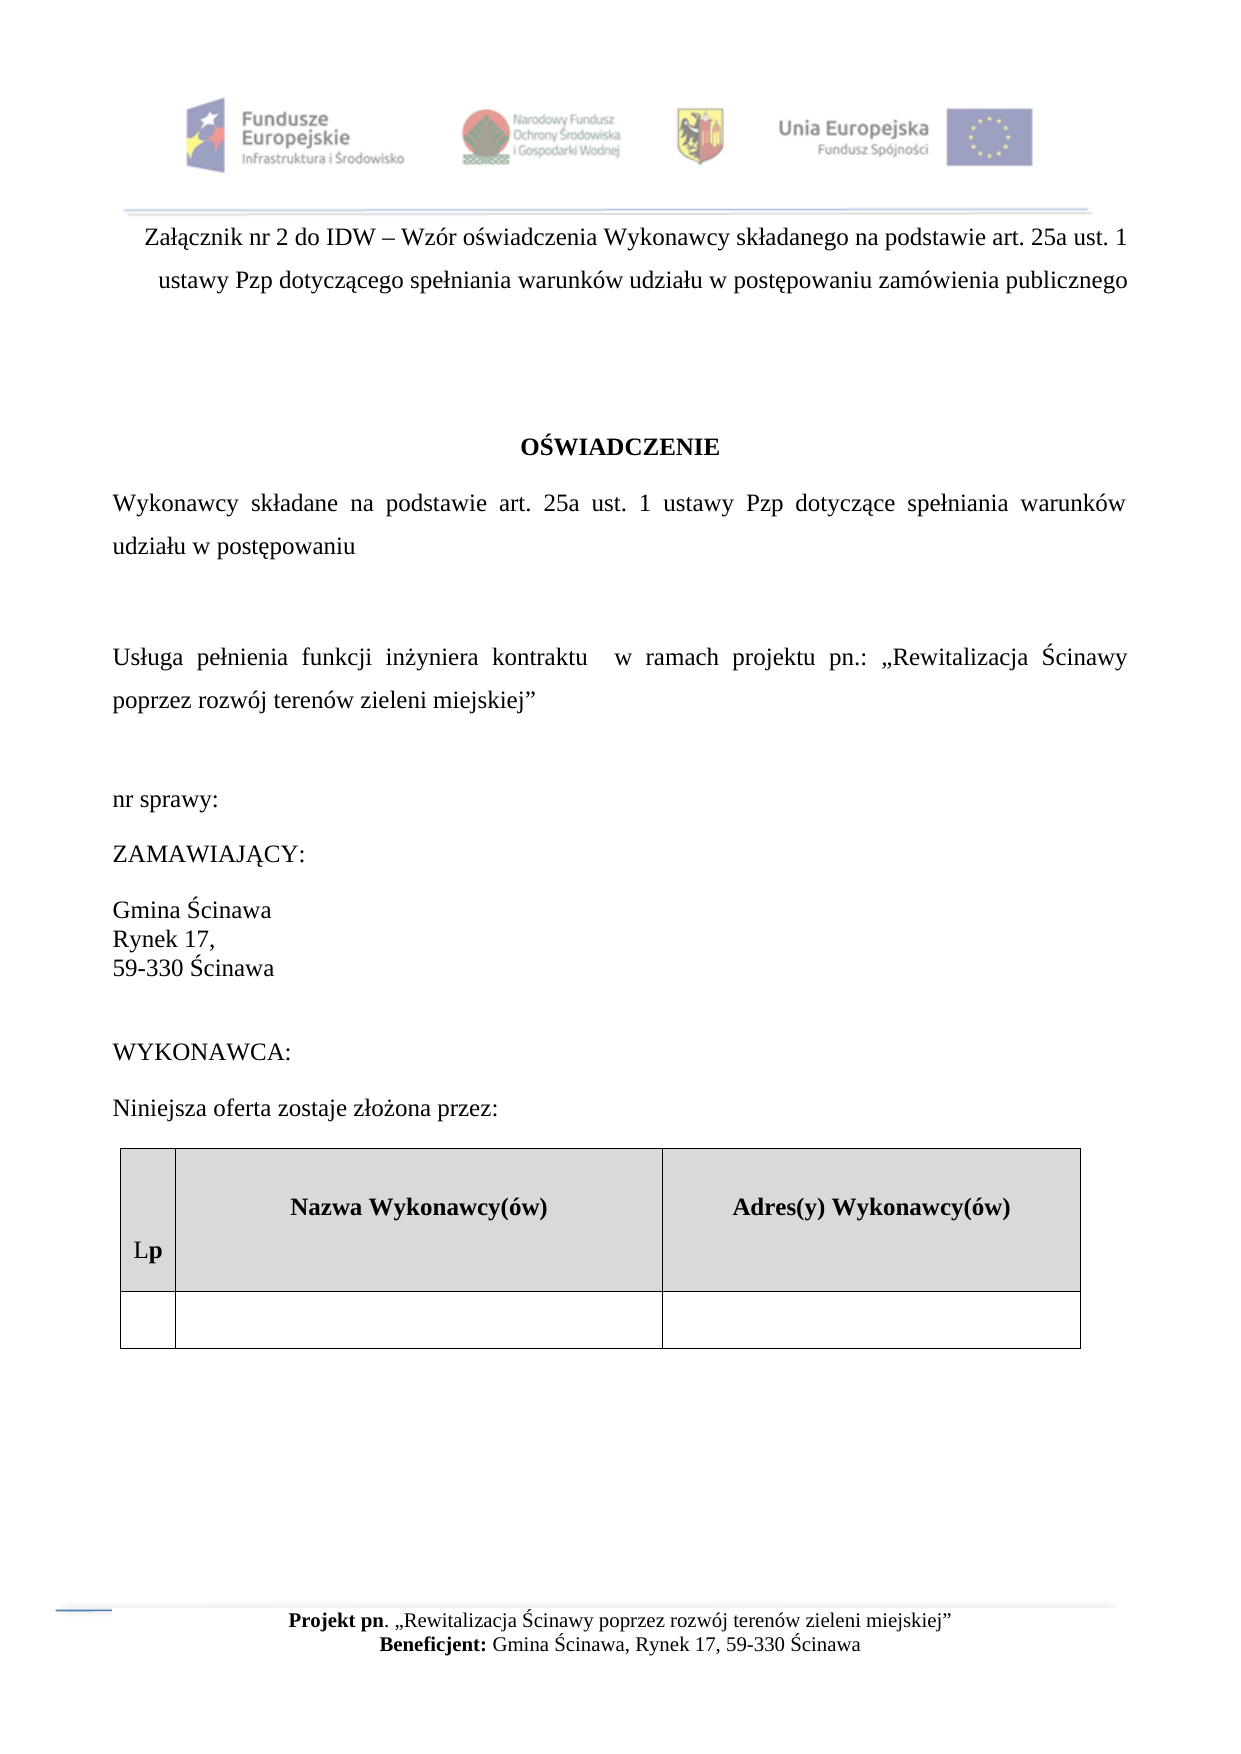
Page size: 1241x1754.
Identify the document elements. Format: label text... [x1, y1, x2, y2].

table_header Adres(y) Wykonawcy(ów) [663, 1149, 1080, 1291]
text Rynek 17, [112, 924, 1128, 953]
text OŚWIADCZENIE [112, 432, 1128, 461]
text ZAMAWIAJĄCY: [112, 839, 1128, 868]
text WYKONAWCA: [112, 1037, 1128, 1066]
text 59-330 Ścinawa [112, 953, 1128, 981]
table_header Lp [121, 1149, 175, 1291]
picture [112, 73, 1117, 222]
table_header Nazwa Wykonawcy(ów) [176, 1149, 662, 1291]
table_cell [663, 1292, 1080, 1348]
text Usługa pełnienia funkcji inżyniera kontraktu w ramach projektu pn.: „Rewitalizacja Ścinawy poprzez rozwój terenów zieleni miejskiej” [112, 642, 1128, 714]
text nr sprawy: [112, 784, 1128, 813]
table_cell [176, 1292, 662, 1348]
text Niniejsza oferta zostaje złożona przez: [112, 1093, 1128, 1121]
table_cell [121, 1292, 175, 1348]
text Załącznik nr 2 do IDW – Wzór oświadczenia Wykonawcy składanego na podstawie art. 25a ust. 1 ustawy Pzp dotyczącego spełniania warunków udziału w postępowaniu zamówienia publicznego [112, 222, 1128, 294]
text Gmina Ścinawa [112, 895, 1128, 924]
text Wykonawcy składane na podstawie art. 25a ust. 1 ustawy Pzp dotyczące spełniania warunków udziału w postępowaniu [112, 488, 1128, 559]
